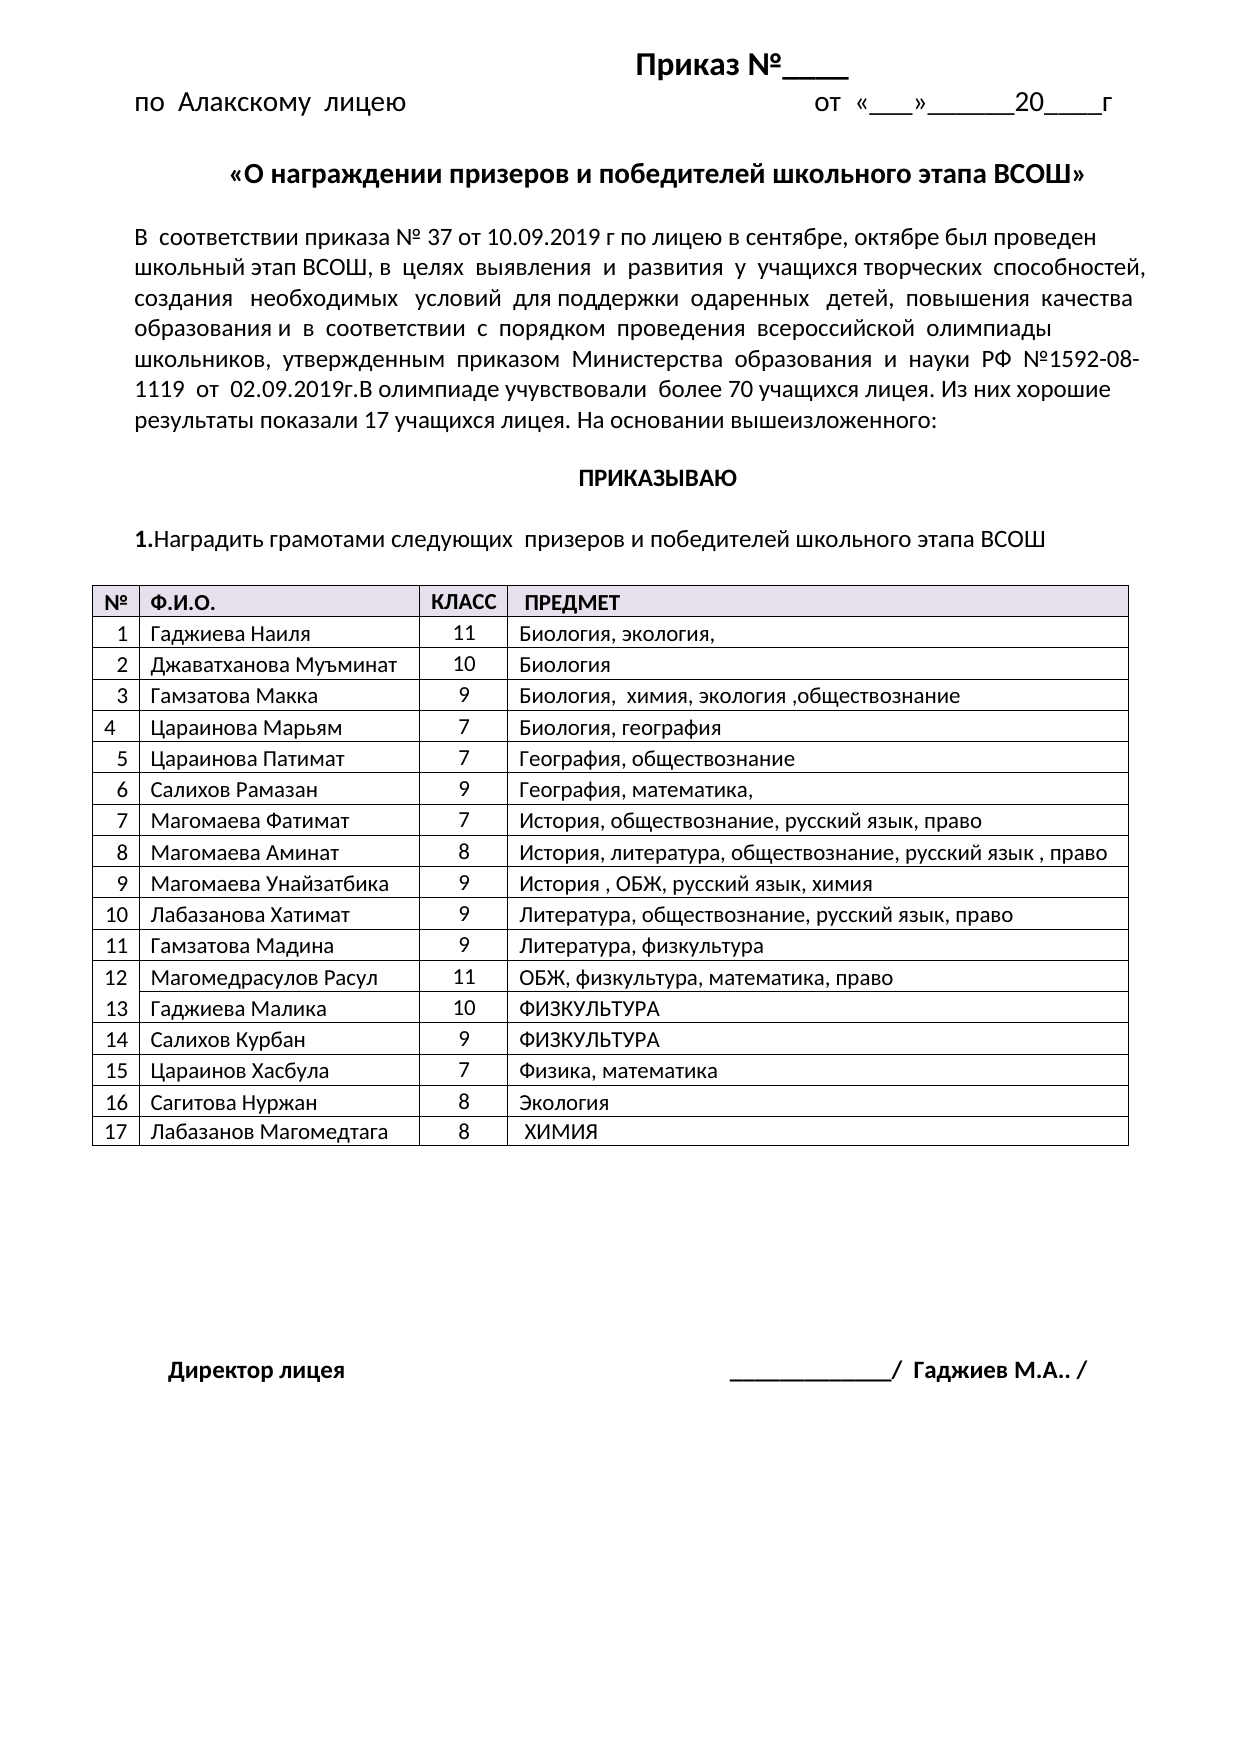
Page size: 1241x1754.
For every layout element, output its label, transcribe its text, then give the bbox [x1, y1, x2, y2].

table_cell Физика, математика [508, 1055, 1128, 1085]
text Приказ №____ [75, 43, 1181, 83]
table_cell 3 [93, 680, 139, 710]
table_cell 11 [420, 961, 507, 991]
table_cell 11 [93, 930, 139, 960]
table_cell 7 [93, 805, 139, 835]
text по Алакскому лицею от «___»______20____г [134, 83, 1181, 119]
table_cell 8 [420, 1117, 507, 1145]
table_cell Сагитова Нуржан [140, 1086, 419, 1116]
text 1.Наградить грамотами следующих призеров и победителей школьного этапа ВСОШ [134, 524, 1181, 554]
table_header КЛАСС [420, 586, 507, 616]
table_cell Гамзатова Макка [140, 680, 419, 710]
text В соответствии приказа № 37 от 10.09.2019 г по лицею в сентябре, октябре был проведен школьный этап ВСОШ, в целях выявления и развития у учащихся творческих способностей, создания необходимых условий для поддержки одаренных детей, повышения качества образования и в соответствии с порядком проведения всероссийской олимпиады школьников, утвержденным приказом Министерства образования и науки РФ №1592-08-1119 от 02.09.2019г.В олимпиаде учувствовали более 70 учащихся лицея. Из них хорошие результаты показали 17 учащихся лицея. На основании вышеизложенного: [134, 221, 1181, 434]
table_cell 7 [420, 742, 507, 772]
table_cell Литература, обществознание, русский язык, право [508, 898, 1128, 928]
table_cell 12 [93, 961, 139, 991]
table_cell 15 [93, 1055, 139, 1085]
table_cell 10 [420, 992, 507, 1022]
table_cell 9 [420, 867, 507, 897]
table_cell 8 [420, 1086, 507, 1116]
table_cell Гаджиева Наиля [140, 617, 419, 647]
table_cell Цараинов Хасбула [140, 1055, 419, 1085]
table_cell Экология [508, 1086, 1128, 1116]
table_cell 8 [420, 836, 507, 866]
table_cell География, обществознание [508, 742, 1128, 772]
table_cell Лабазанов Магомедтага [140, 1117, 419, 1145]
table_cell 9 [93, 867, 139, 897]
table_cell ФИЗКУЛЬТУРА [508, 992, 1128, 1022]
text ПРИКАЗЫВАЮ [134, 463, 1181, 493]
table_cell 10 [93, 898, 139, 928]
table_cell 5 [93, 742, 139, 772]
table_cell 17 [93, 1117, 139, 1145]
table_cell Магомедрасулов Расул [140, 961, 419, 991]
table_cell Цараинова Патимат [140, 742, 419, 772]
table_cell География, математика, [508, 773, 1128, 803]
table_cell 10 [420, 648, 507, 678]
table_cell 7 [420, 805, 507, 835]
table_cell Биология, химия, экология ,обществознание [508, 680, 1128, 710]
table_cell 7 [420, 711, 507, 741]
table_header Ф.И.О. [140, 586, 419, 616]
text «О награждении призеров и победителей школьного этапа ВСОШ» [134, 155, 1181, 190]
table_cell 2 [93, 648, 139, 678]
table_cell ФИЗКУЛЬТУРА [508, 1023, 1128, 1053]
table_cell История , ОБЖ, русский язык, химия [508, 867, 1128, 897]
table_cell Салихов Курбан [140, 1023, 419, 1053]
table_cell 9 [420, 680, 507, 710]
table_cell Салихов Рамазан [140, 773, 419, 803]
table_cell Литература, физкультура [508, 930, 1128, 960]
table_cell Магомаева Аминат [140, 836, 419, 866]
table_cell Гаджиева Малика [140, 992, 419, 1022]
table_cell 14 [93, 1023, 139, 1053]
text Директор лицея _____________/ Гаджиев М.А.. / [75, 1355, 1181, 1385]
table_cell 1 [93, 617, 139, 647]
table_cell Лабазанова Хатимат [140, 898, 419, 928]
table_cell Джаватханова Муъминат [140, 648, 419, 678]
table_cell 4 [93, 711, 139, 741]
table_cell 6 [93, 773, 139, 803]
table_cell Цараинова Марьям [140, 711, 419, 741]
table_cell 9 [420, 1023, 507, 1053]
table_cell Магомаева Унайзатбика [140, 867, 419, 897]
table_cell ХИМИЯ [508, 1117, 1128, 1145]
table_cell Биология, география [508, 711, 1128, 741]
table_cell История, литература, обществознание, русский язык , право [508, 836, 1128, 866]
table_cell ОБЖ, физкультура, математика, право [508, 961, 1128, 991]
table_cell 11 [420, 617, 507, 647]
table_cell Гамзатова Мадина [140, 930, 419, 960]
table_cell Биология [508, 648, 1128, 678]
table_cell Биология, экология, [508, 617, 1128, 647]
table_cell 7 [420, 1055, 507, 1085]
table_cell 8 [93, 836, 139, 866]
table_header № [93, 586, 139, 616]
table_cell 9 [420, 773, 507, 803]
table_cell 13 [93, 991, 139, 1022]
table_header ПРЕДМЕТ [508, 586, 1128, 616]
table_cell Магомаева Фатимат [140, 805, 419, 835]
table_cell 16 [93, 1086, 139, 1116]
table_cell История, обществознание, русский язык, право [508, 805, 1128, 835]
table_cell 9 [420, 898, 507, 928]
table_cell 9 [420, 930, 507, 960]
